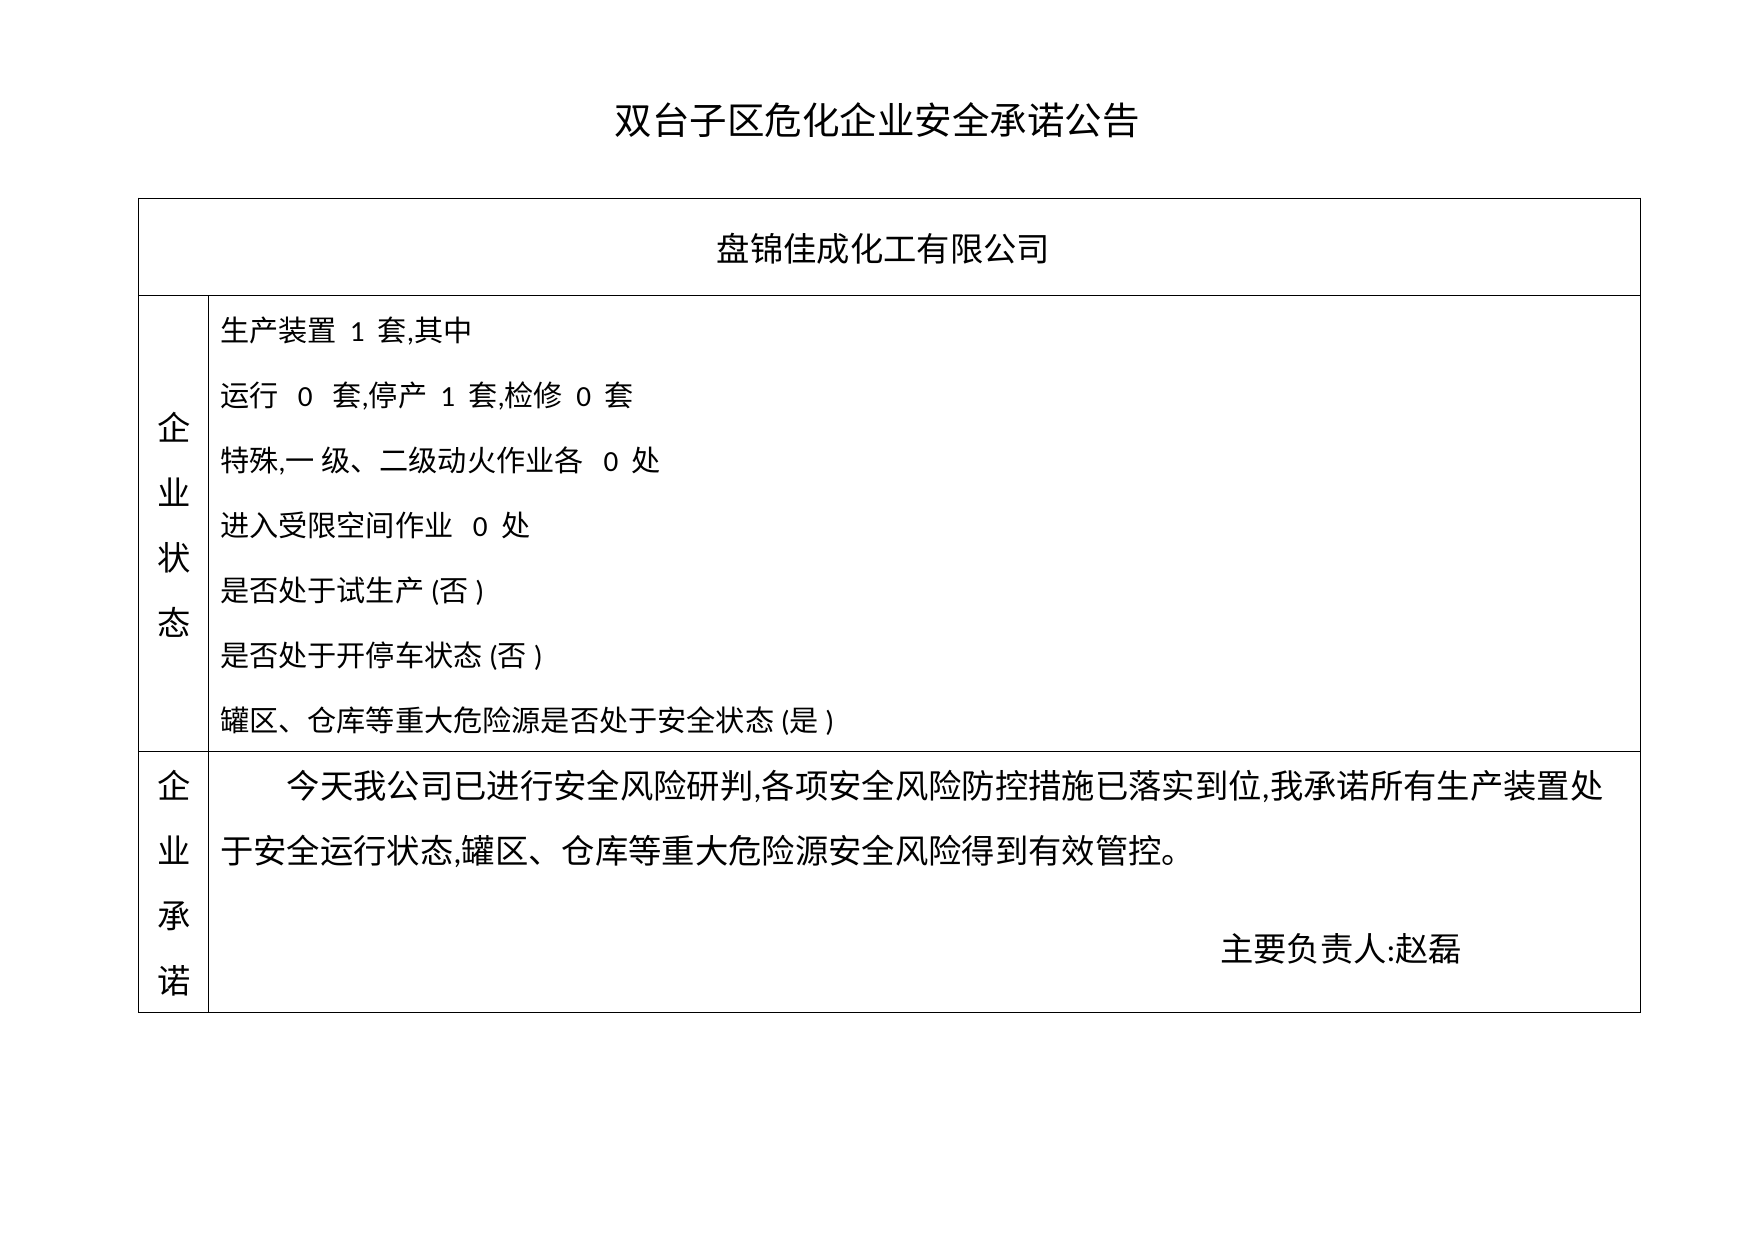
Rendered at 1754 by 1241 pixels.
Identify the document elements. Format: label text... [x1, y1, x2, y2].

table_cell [209, 752, 1640, 1012]
table_cell 企业承诺 [139, 752, 208, 1012]
table_cell 生产装置 1 套,其中 运行 0 套,停产 1 套,检修 0 套 特殊,一 级、二级动火作业各 0 处 进入受限空间作业 0 处 是否处于试生产 (否 ) 是否处于开停车状态 (否 ) 罐区、仓库等重大危险源是否处于安全状态 (是 ) [209, 296, 1640, 751]
table_header 盘锦佳成化工有限公司 [139, 199, 1640, 295]
table_cell 企业状态 [139, 296, 208, 751]
